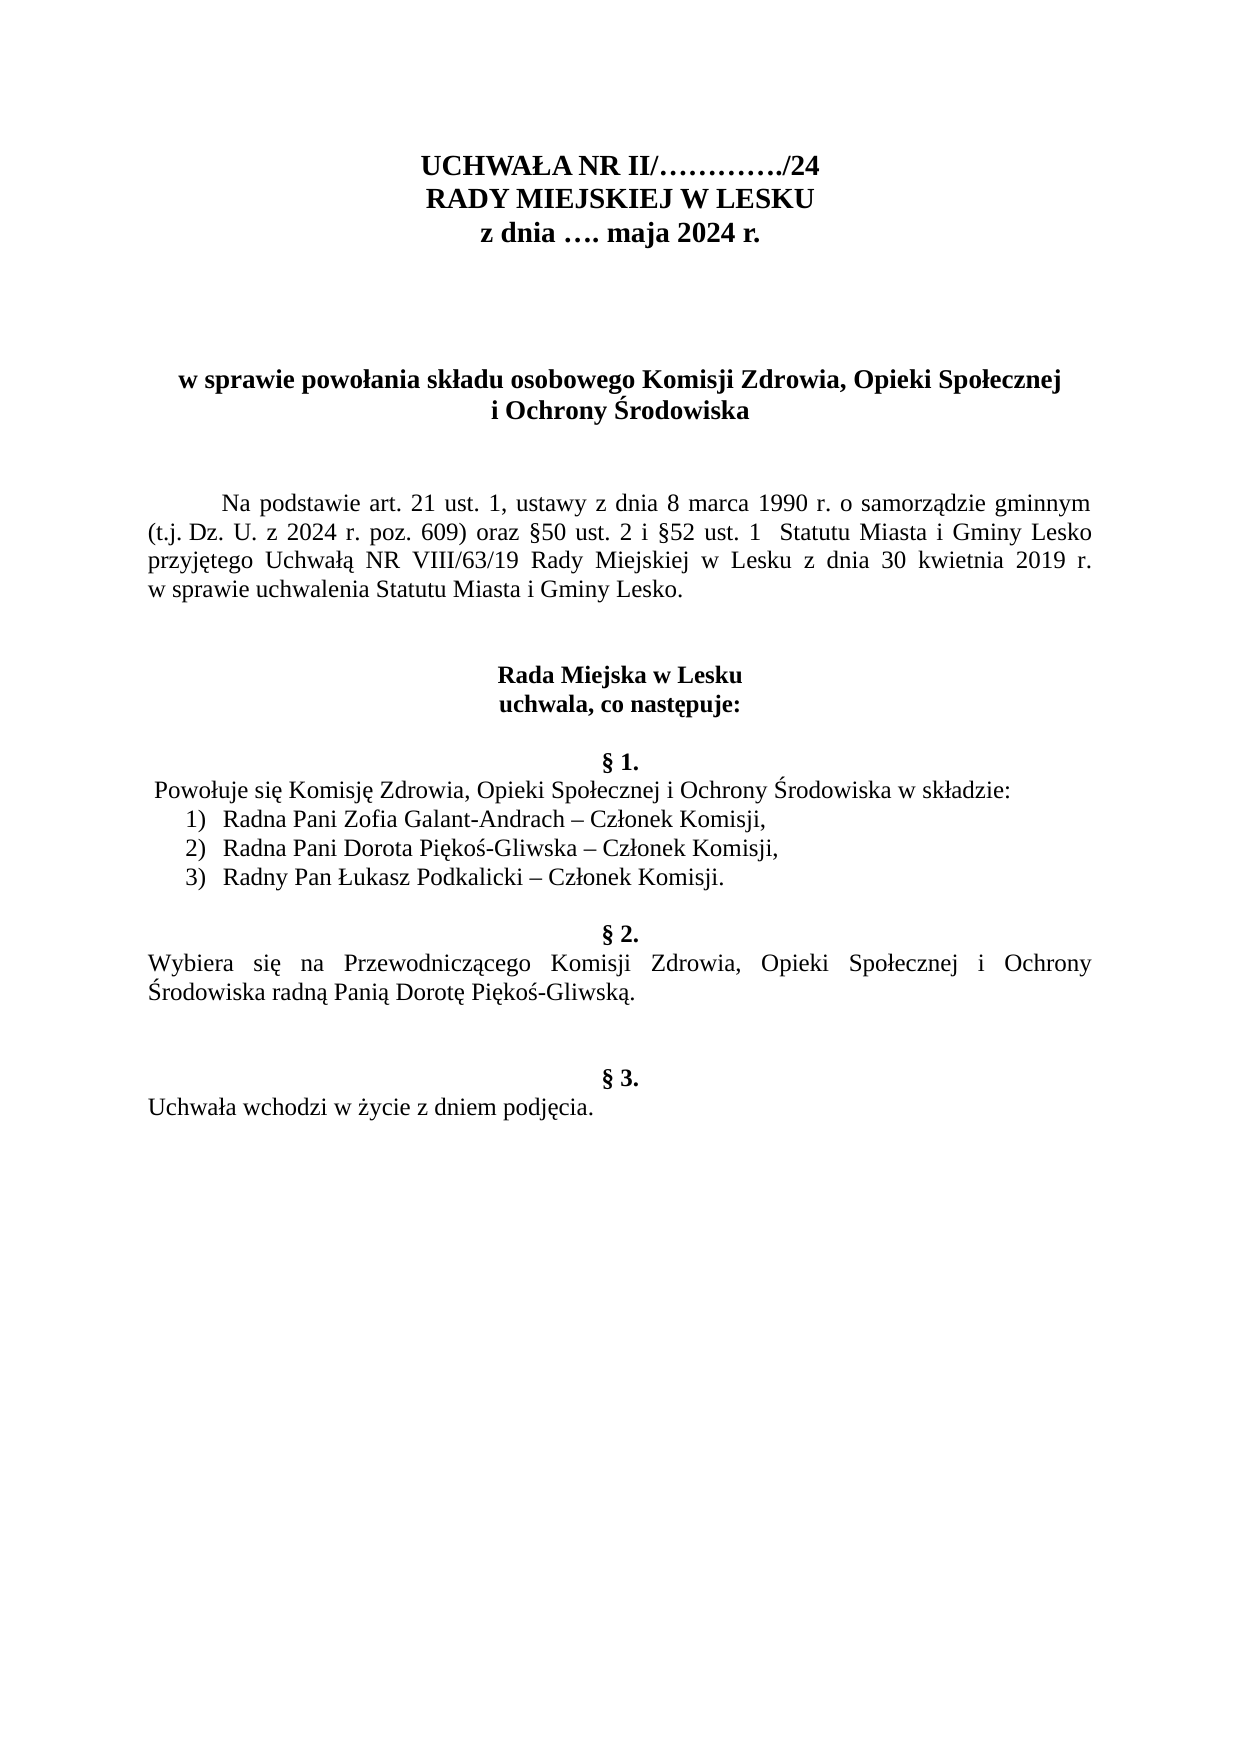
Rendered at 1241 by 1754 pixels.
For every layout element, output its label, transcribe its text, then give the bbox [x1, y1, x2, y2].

list Radny Pan Łukasz Podkalicki – Członek Komisji. [185, 862, 1093, 890]
text Wybiera się na Przewodniczącego Komisji Zdrowia, Opieki Społecznej i Ochrony Środowiska radną Panią Dorotę Piękoś-Gliwską. [148, 948, 1093, 1005]
list Radna Pani Dorota Piękoś-Gliwska – Członek Komisji, [185, 833, 1093, 862]
text Rada Miejska w Lesku [148, 660, 1093, 689]
text Powołuje się Komisję Zdrowia, Opieki Społecznej i Ochrony Środowiska w składzie: [148, 775, 1093, 804]
text uchwala, co następuje: [148, 689, 1093, 718]
text w sprawie powołania składu osobowego Komisji Zdrowia, Opieki Społecznej i Ochrony Środowiska [148, 363, 1093, 426]
text UCHWAŁA NR II/…………./24 [148, 148, 1093, 181]
text z dnia …. maja 2024 r. [148, 215, 1093, 248]
text § 3. [148, 1063, 1093, 1092]
list Radna Pani Zofia Galant-Andrach – Członek Komisji, [185, 804, 1093, 833]
text § 2. [148, 919, 1093, 948]
text Na podstawie art. 21 ust. 1, ustawy z dnia 8 marca 1990 r. o samorządzie gminnym (t.j. Dz. U. z 2024 r. poz. 609) oraz §50 ust. 2 i §52 ust. 1 Statutu Miasta i Gminy Lesko przyjętego Uchwałą NR VIII/63/19 Rady Miejskiej w Lesku z dnia 30 kwietnia 2019 r. w sprawie uchwalenia Statutu Miasta i Gminy Lesko. [148, 488, 1093, 603]
text Uchwała wchodzi w życie z dniem podjęcia. [148, 1092, 1093, 1120]
text RADY MIEJSKIEJ W LESKU [148, 181, 1093, 215]
text § 1. [148, 747, 1093, 775]
